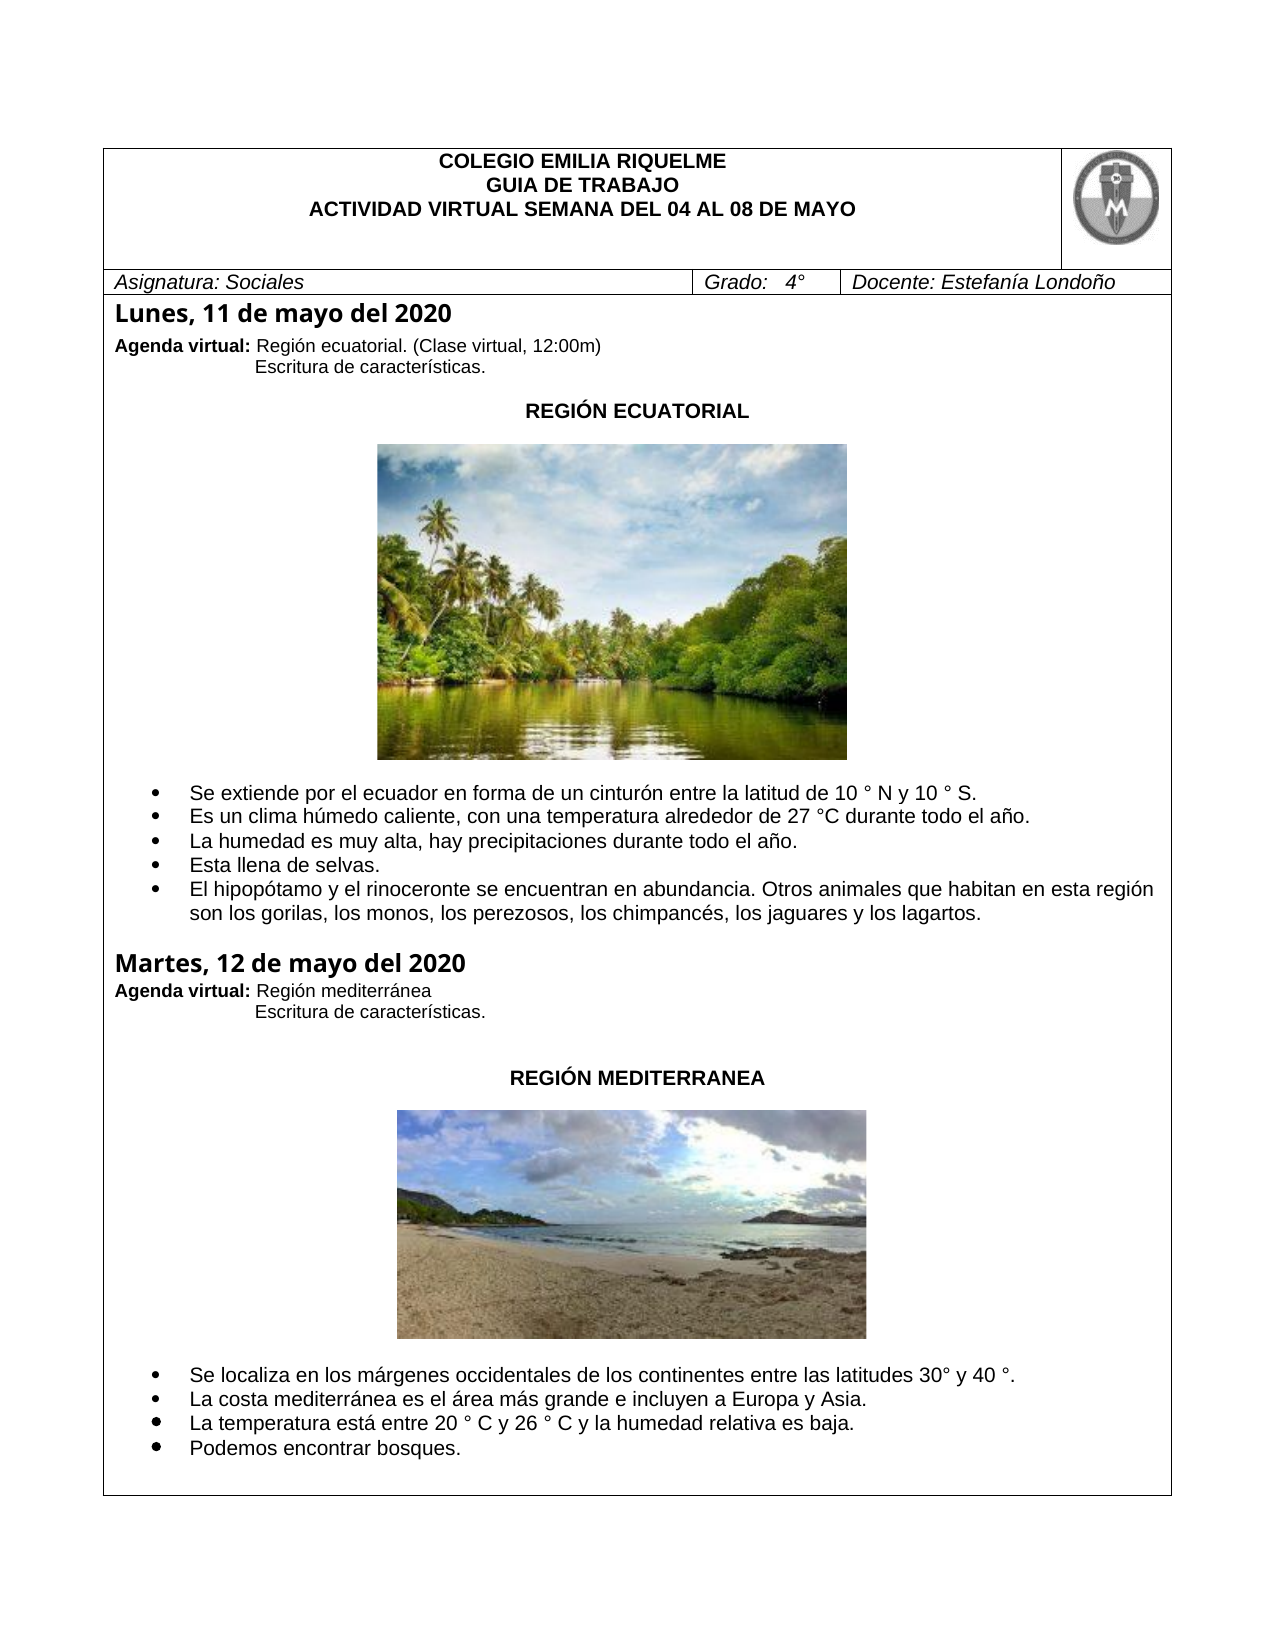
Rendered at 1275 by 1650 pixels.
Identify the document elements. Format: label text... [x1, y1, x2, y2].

table_cell Grado: 4° [693, 270, 840, 294]
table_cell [104, 295, 1171, 1495]
picture [377, 444, 847, 760]
table_cell Asignatura: Sociales [104, 270, 692, 294]
picture [397, 1110, 867, 1339]
picture [1073, 150, 1159, 245]
table_header COLEGIO EMILIA RIQUELME GUIA DE TRABAJO ACTIVIDAD VIRTUAL SEMANA DEL 04 AL 08 DE MAYO [104, 149, 1061, 269]
table_header [1062, 149, 1171, 269]
table_cell Docente: Estefanía Londoño [841, 270, 1171, 294]
